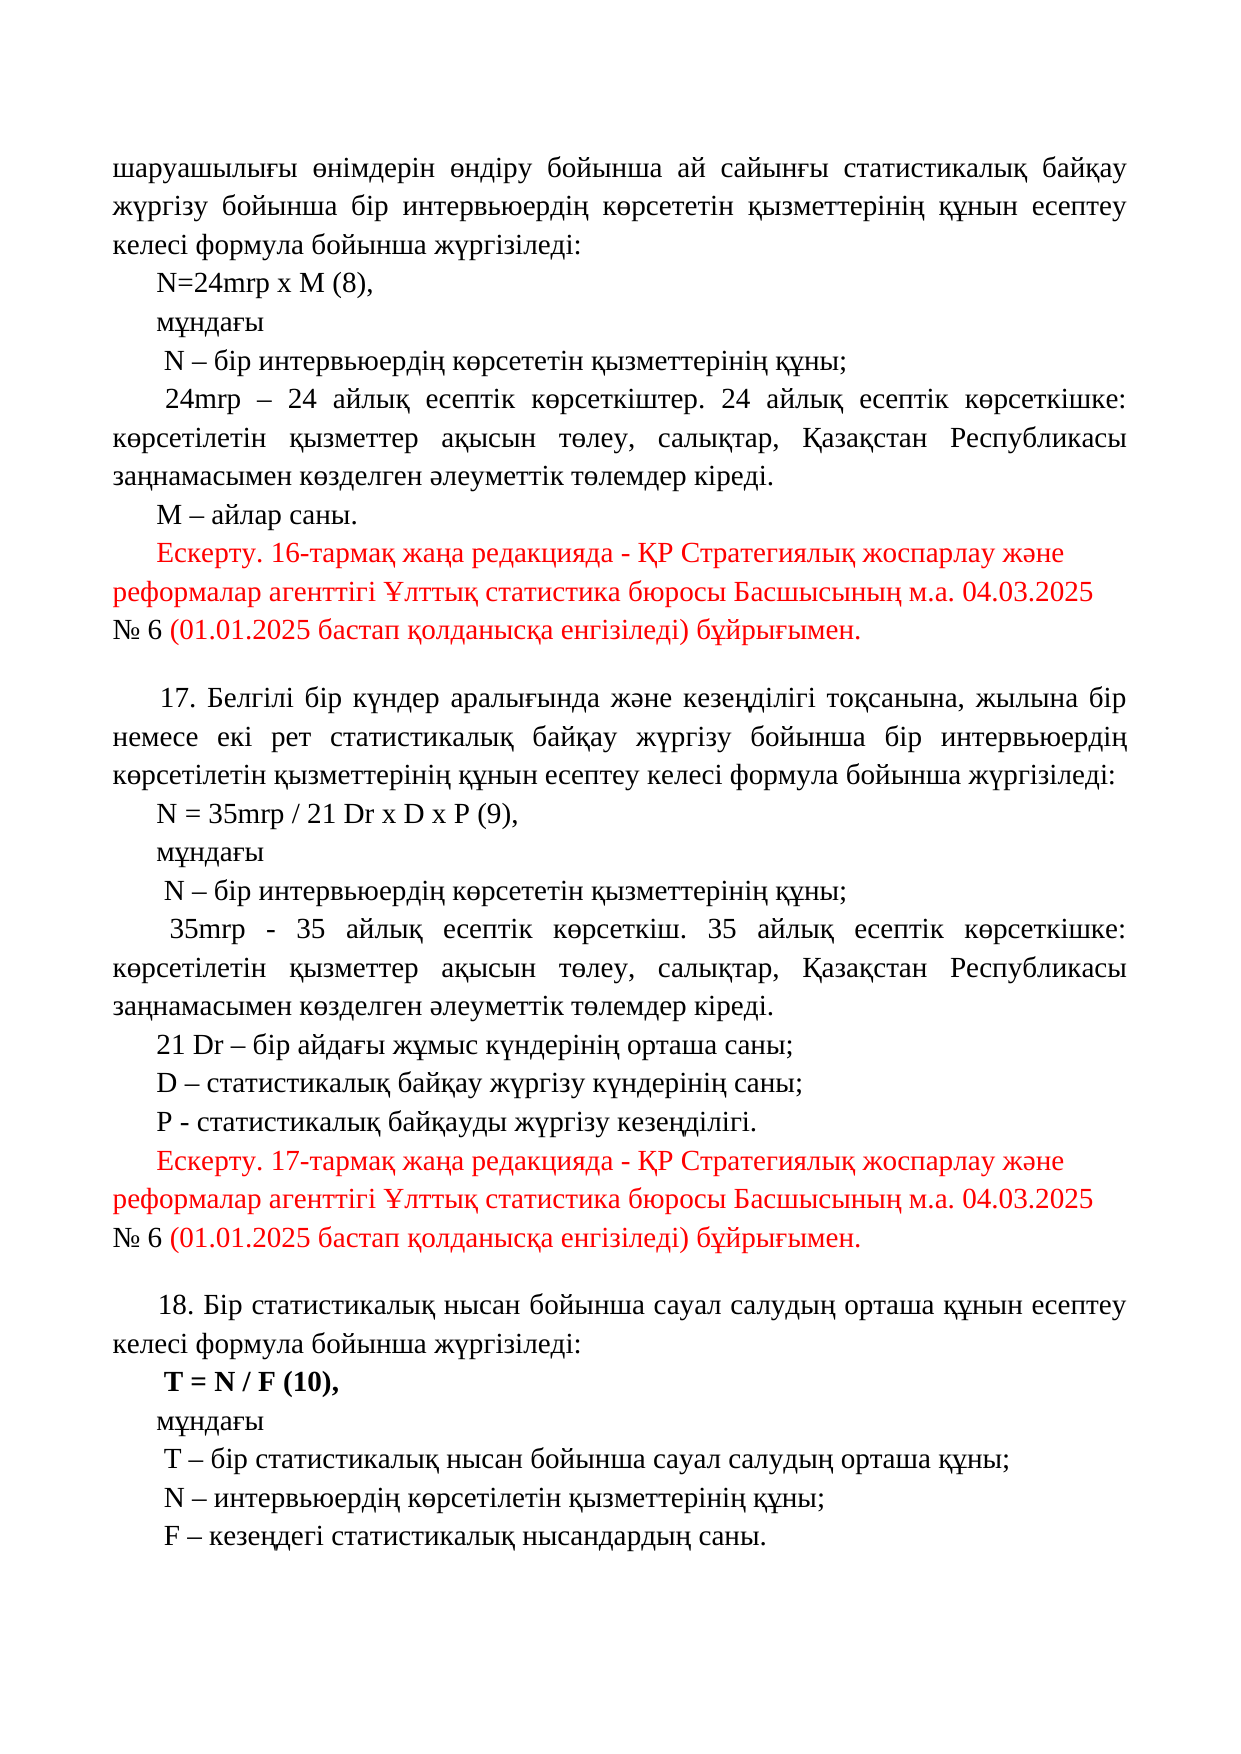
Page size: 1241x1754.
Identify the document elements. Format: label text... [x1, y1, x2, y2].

text мұндағы [112, 304, 1128, 338]
text N – бір интервьюердің көрсететін қызметтерінің құны; [112, 343, 1128, 376]
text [112, 150, 1128, 261]
text Ескерту. 17-тармақ жаңа редакцияда - ҚР Стратегиялық жоспарлау және реформалар агенттігі Ұлттық статистика бюросы Басшысының м.а. 04.03.2025 № 6 (01.01.2025 бастап қолданысқа енгiзiледi) бұйрығымен. [112, 1143, 1128, 1283]
text Ескерту. 16-тармақ жаңа редакцияда - ҚР Стратегиялық жоспарлау және реформалар агенттігі Ұлттық статистика бюросы Басшысының м.а. 04.03.2025 № 6 (01.01.2025 бастап қолданысқа енгiзiледi) бұйрығымен. [112, 535, 1128, 676]
text 24mrp – 24 айлық есептік көрсеткіштер. 24 айлық есептік көрсеткішке: көрсетілетін қызметтер ақысын төлеу, салықтар, Қазақстан Республикасы заңнамасымен көзделген әлеуметтік төлемдер кіреді. [112, 381, 1128, 492]
text Р - статистикалық байқауды жүргізу кезеңділігі. [112, 1104, 1128, 1138]
text D – статистикалық байқау жүргізу күндерінің саны; [112, 1066, 1128, 1099]
text N=24mrp х M (8), [112, 266, 1128, 299]
text N = 35mrp / 21 Dr х D х Р (9), [112, 796, 1128, 829]
text N – интервьюердің көрсетілетін қызметтерінің құны; [112, 1480, 1128, 1513]
text мұндағы [112, 834, 1128, 868]
text N – бір интервьюердің көрсететін қызметтерінің құны; [112, 873, 1128, 906]
text M – айлар саны. [112, 497, 1128, 530]
text мұндағы [112, 1403, 1128, 1436]
text Т – бір статистикалық нысан бойынша сауал салудың орташа құны; [112, 1441, 1128, 1475]
text 18. Бір статистикалық нысан бойынша сауал салудың орташа құнын есептеу келесі формула бойынша жүргізіледі: [112, 1287, 1128, 1359]
text Т = N / F (10), [112, 1364, 1128, 1398]
text 35mrp - 35 айлық есептік көрсеткіш. 35 айлық есептік көрсеткішке: көрсетілетін қызметтер ақысын төлеу, салықтар, Қазақстан Республикасы заңнамасымен көзделген әлеуметтік төлемдер кіреді. [112, 911, 1128, 1022]
text 17. Белгілі бір күндер аралығында және кезеңділігі тоқсанына, жылына бір немесе екі рет статистикалық байқау жүргізу бойынша бір интервьюердің көрсетілетін қызметтерінің құнын есептеу келесі формула бойынша жүргізіледі: [112, 680, 1128, 791]
text F – кезеңдегі статистикалық нысандардың саны. [112, 1518, 1128, 1552]
text 21 Dr – бір айдағы жұмыс күндерінің орташа саны; [112, 1027, 1128, 1061]
